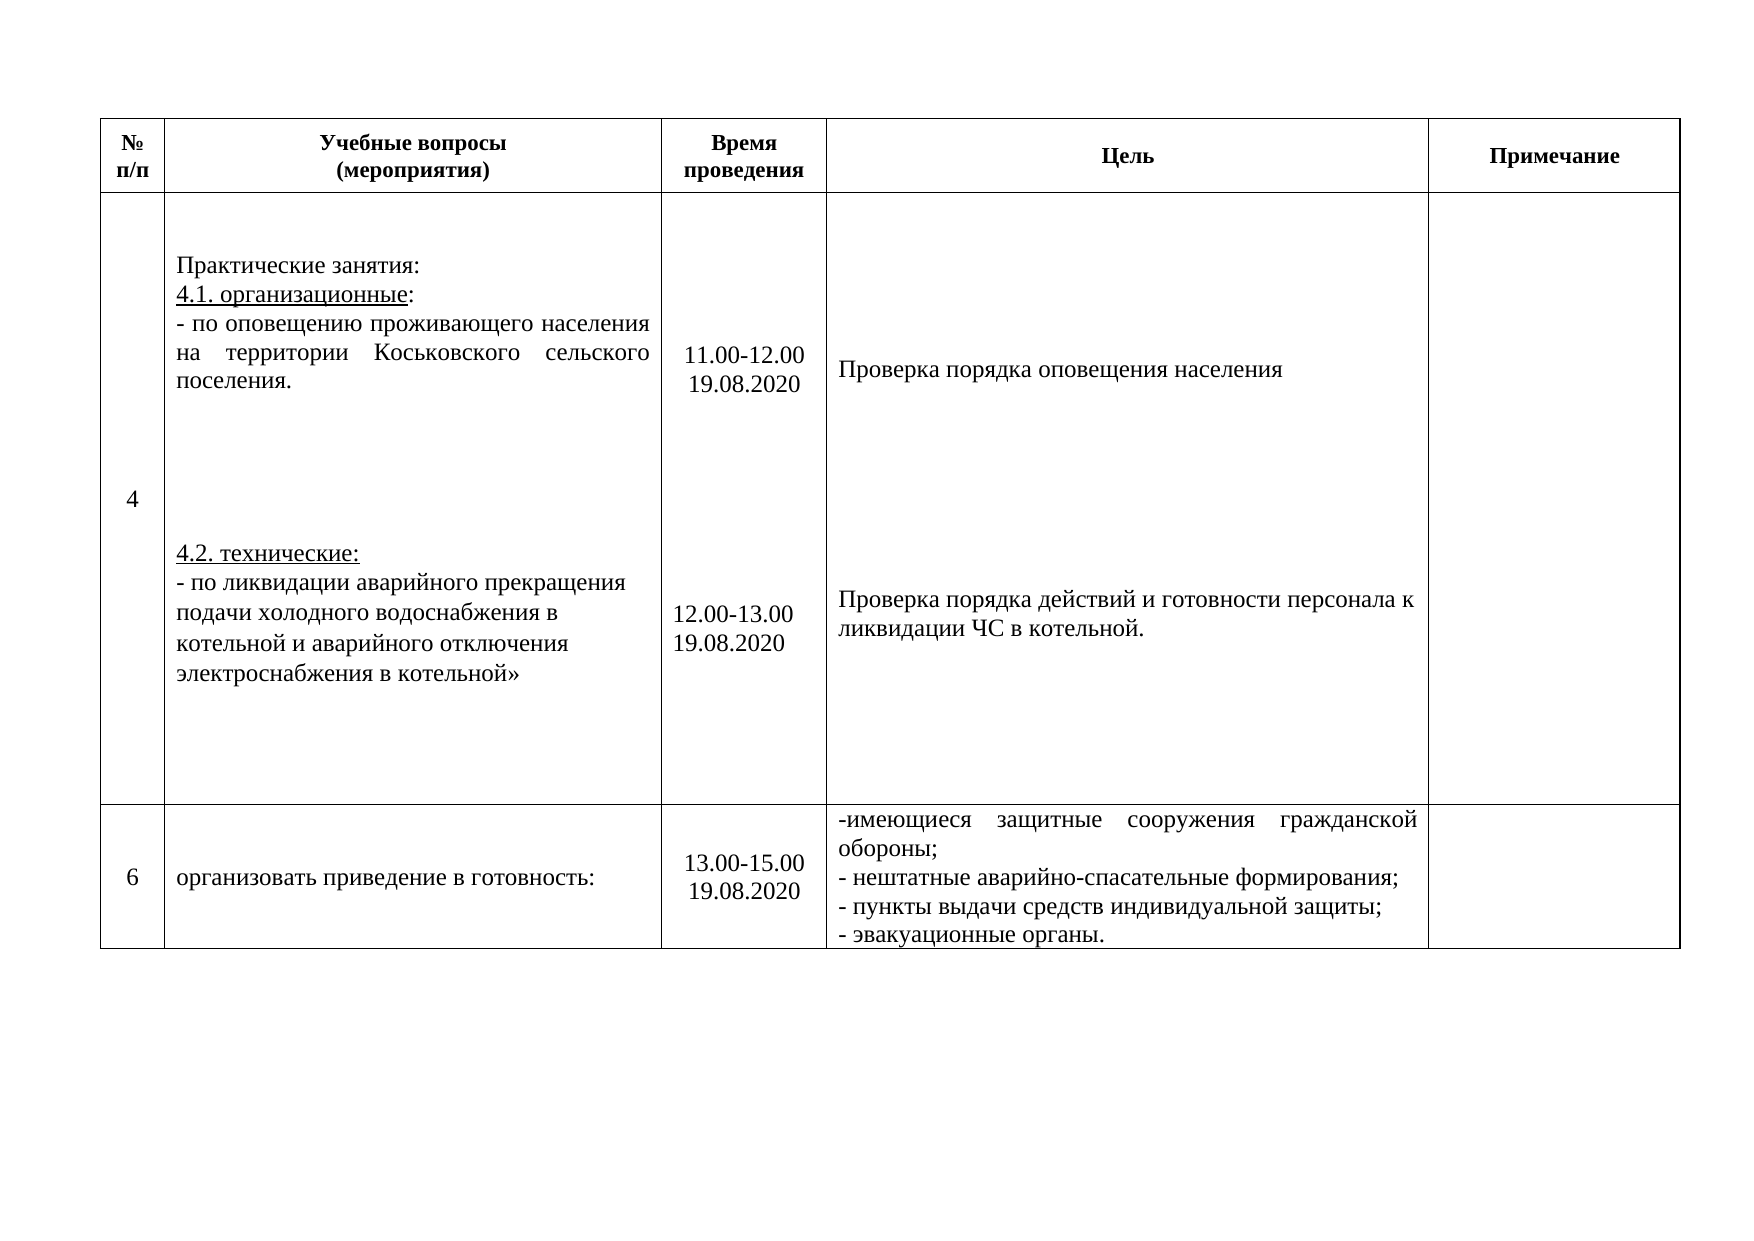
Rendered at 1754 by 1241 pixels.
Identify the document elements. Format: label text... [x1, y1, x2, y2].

table_cell -имеющиеся защитные сооружения гражданской обороны; - нештатные аварийно-спасательные формирования; - пункты выдачи средств индивидуальной защиты; - эвакуационные органы. [827, 805, 1428, 948]
table_cell 6 [101, 805, 164, 948]
table_cell [1429, 193, 1679, 803]
table_header Цель [827, 119, 1428, 192]
table_header Учебные вопросы (мероприятия) [165, 119, 661, 192]
table_header Примечание [1429, 119, 1679, 192]
table_cell Проверка порядка оповещения населения Проверка порядка действий и готовности персонала к ликвидации ЧС в котельной. [827, 193, 1428, 803]
table_cell Практические занятия: 4.1. организационные: - по оповещению проживающего населения на территории Коськовского сельского поселения. 4.2. технические: - по ликвидации аварийного прекращения подачи холодного водоснабжения в котельной и аварийного отключения электроснабжения в котельной» [165, 193, 661, 803]
table_header Время проведения [662, 119, 826, 192]
table_cell [1429, 805, 1679, 948]
table_cell 11.00-12.00 19.08.2020 12.00-13.00 19.08.2020 [662, 193, 826, 803]
table_cell 13.00-15.00 19.08.2020 [662, 805, 826, 948]
table_cell 4 [101, 193, 164, 803]
table_header № п/п [101, 119, 164, 192]
table_cell организовать приведение в готовность: [165, 805, 661, 948]
